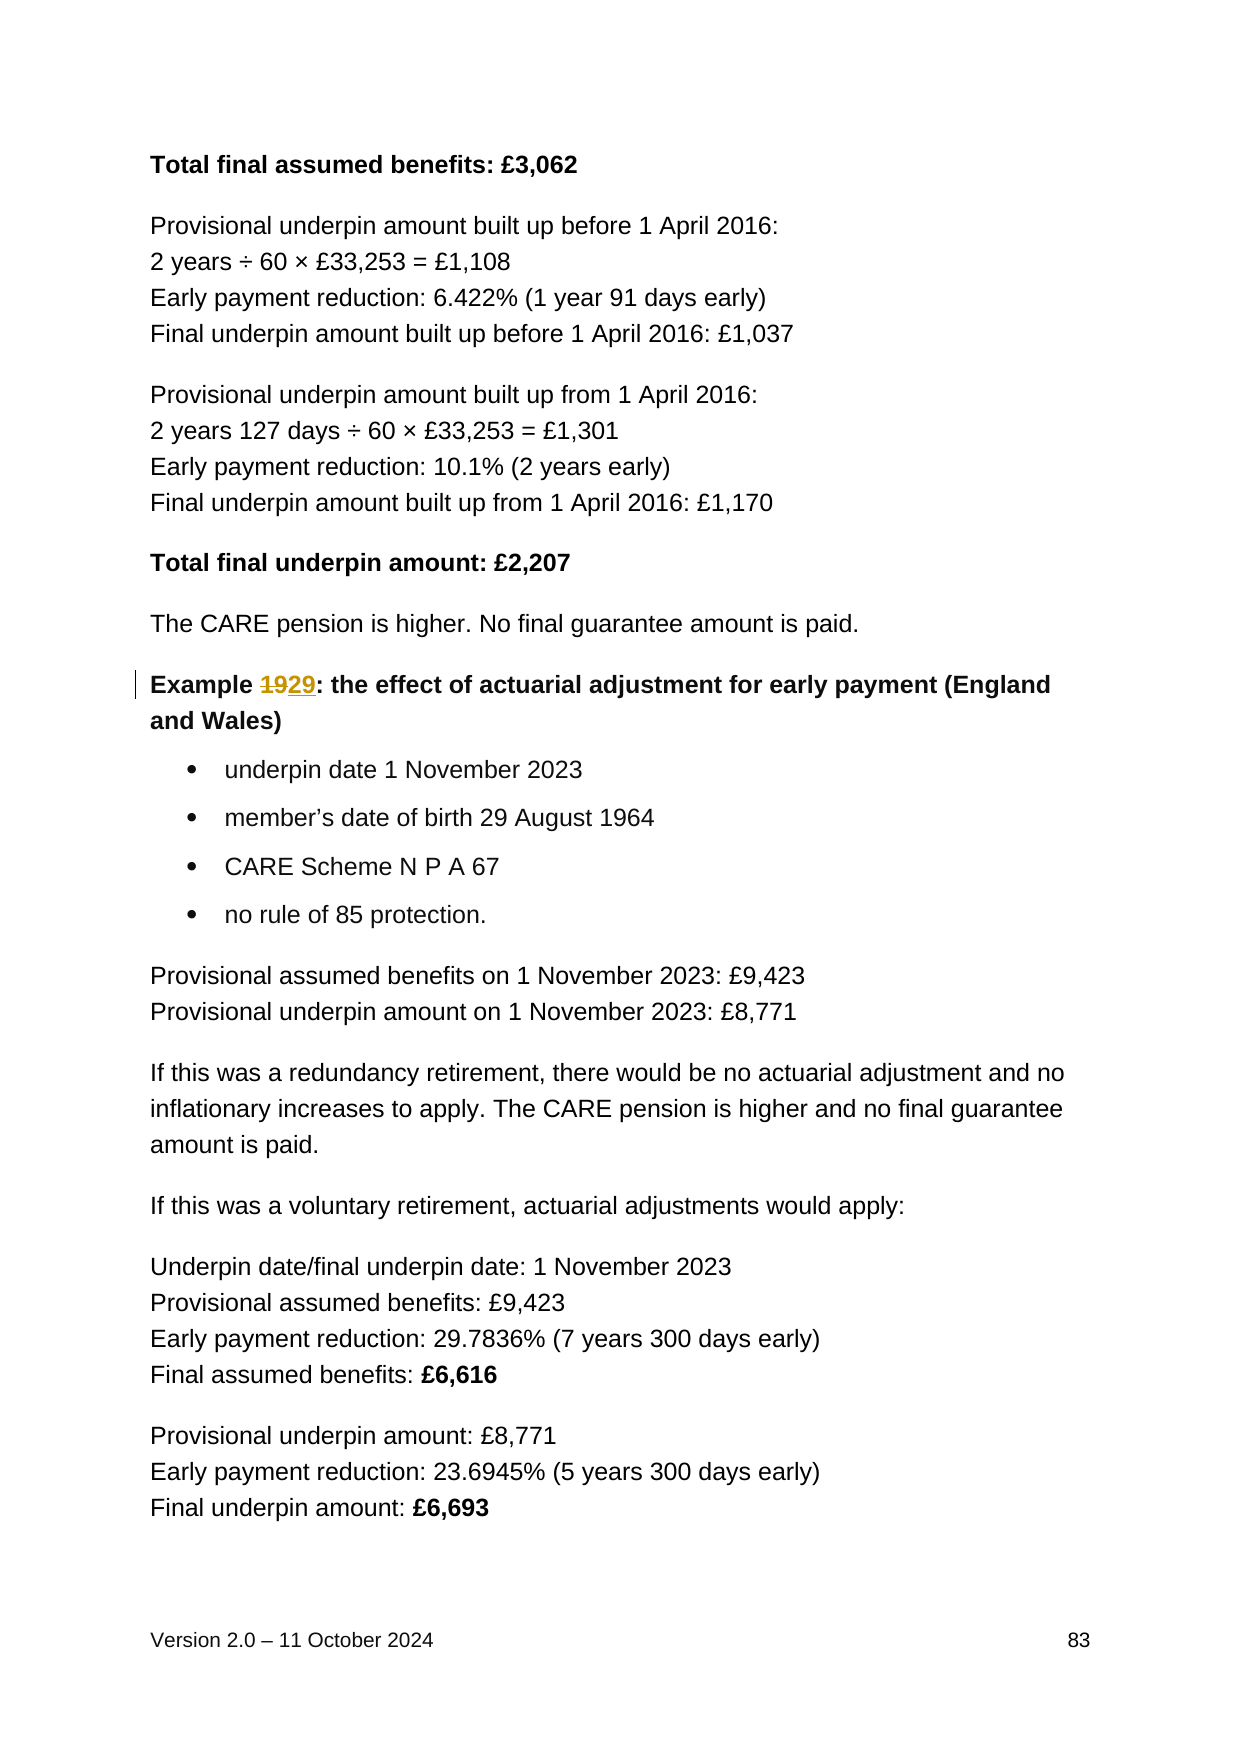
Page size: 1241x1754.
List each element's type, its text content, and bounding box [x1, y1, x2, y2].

list CARE Scheme N P A 67 [187, 852, 1080, 881]
text The CARE pension is higher. No final guarantee amount is paid. [150, 609, 1080, 638]
list no rule of 85 protection. [187, 900, 1080, 929]
text Total final assumed benefits: £3,062 [150, 150, 1080, 179]
text Provisional underpin amount built up before 1 April 2016: 2 years ÷ 60 × £33,253 = £1,108 Early payment reduction: 6.422% (1 year 91 days early) Final underpin amount built up before 1 April 2016: £1,037 [150, 211, 1080, 347]
text Provisional underpin amount: £8,771 Early payment reduction: 23.6945% (5 years 300 days early) Final underpin amount: £6,693 [150, 1421, 1080, 1521]
text Underpin date/final underpin date: 1 November 2023 Provisional assumed benefits: £9,423 Early payment reduction: 29.7836% (7 years 300 days early) Final assumed benefits: £6,616 [150, 1252, 1080, 1388]
text If this was a redundancy retirement, there would be no actuarial adjustment and no inflationary increases to apply. The CARE pension is higher and no final guarantee amount is paid. [150, 1058, 1080, 1159]
text Provisional underpin amount built up from 1 April 2016: 2 years 127 days ÷ 60 × £33,253 = £1,301 Early payment reduction: 10.1% (2 years early) Final underpin amount built up from 1 April 2016: £1,170 [150, 380, 1080, 516]
list member’s date of birth 29 August 1964 [187, 803, 1080, 832]
list underpin date 1 November 2023 [187, 755, 1080, 783]
text Total final underpin amount: £2,207 [150, 548, 1080, 577]
text Provisional assumed benefits on 1 November 2023: £9,423 Provisional underpin amount on 1 November 2023: £8,771 [150, 961, 1080, 1026]
subtitle Example : the effect of actuarial adjustment for early payment (England and Wales) [150, 670, 1080, 735]
text If this was a voluntary retirement, actuarial adjustments would apply: [150, 1191, 1080, 1220]
